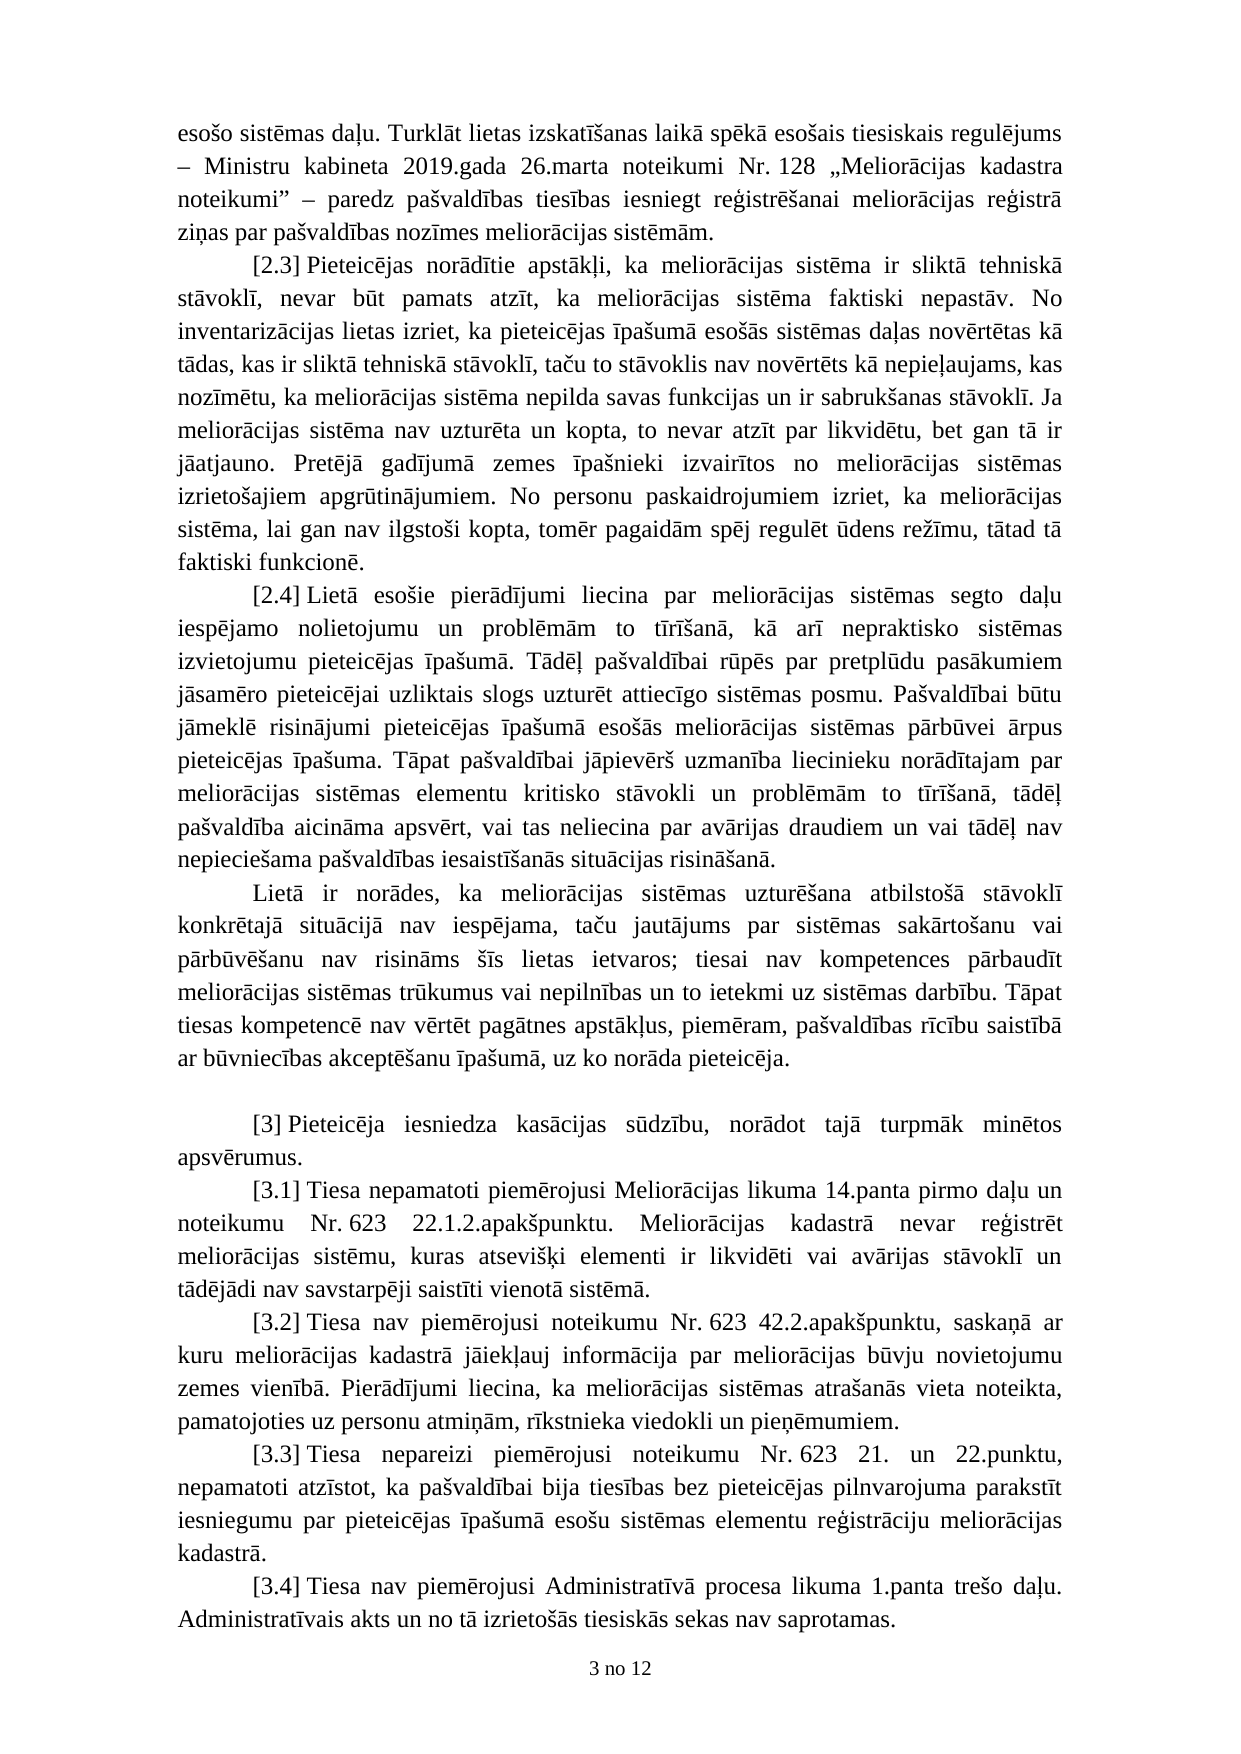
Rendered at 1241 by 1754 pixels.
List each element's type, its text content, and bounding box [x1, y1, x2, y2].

text Lietā ir norādes, ka meliorācijas sistēmas uzturēšana atbilstošā stāvoklī konkrētajā situācijā nav iespējama, taču jautājums par sistēmas sakārtošanu vai pārbūvēšanu nav risināms šīs lietas ietvaros; tiesai nav kompetences pārbaudīt meliorācijas sistēmas trūkumus vai nepilnības un to ietekmi uz sistēmas darbību. Tāpat tiesas kompetencē nav vērtēt pagātnes apstākļus, piemēram, pašvaldības rīcību saistībā ar būvniecības akceptēšanu īpašumā, uz ko norāda pieteicēja. [177, 878, 1063, 1071]
text [3.2] Tiesa nav piemērojusi noteikumu Nr. 623 42.2.apakšpunktu, saskaņā ar kuru meliorācijas kadastrā jāiekļauj informācija par meliorācijas būvju novietojumu zemes vienībā. Pierādījumi liecina, ka meliorācijas sistēmas atrašanās vieta noteikta, pamatojoties uz personu atmiņām, rīkstnieka viedokli un pieņēmumiem. [177, 1307, 1063, 1435]
text [3.4] Tiesa nav piemērojusi Administratīvā procesa likuma 1.panta trešo daļu. Administratīvais akts un no tā izrietošās tiesiskās sekas nav saprotamas. [177, 1571, 1063, 1633]
text [3.1] Tiesa nepamatoti piemērojusi Meliorācijas likuma 14.panta pirmo daļu un noteikumu Nr. 623 22.1.2.apakšpunktu. Meliorācijas kadastrā nevar reģistrēt meliorācijas sistēmu, kuras atsevišķi elementi ir likvidēti vai avārijas stāvoklī un tādējādi nav savstarpēji saistīti vienotā sistēmā. [177, 1175, 1063, 1303]
text [3.3] Tiesa nepareizi piemērojusi noteikumu Nr. 623 21. un 22.punktu, nepamatoti atzīstot, ka pašvaldībai bija tiesības bez pieteicējas pilnvarojuma parakstīt iesniegumu par pieteicējas īpašumā esošu sistēmas elementu reģistrāciju meliorācijas kadastrā. [177, 1439, 1063, 1567]
text [2.4] Lietā esošie pierādījumi liecina par meliorācijas sistēmas segto daļu iespējamo nolietojumu un problēmām to tīrīšanā, kā arī nepraktisko sistēmas izvietojumu pieteicējas īpašumā. Tādēļ pašvaldībai rūpēs par pretplūdu pasākumiem jāsamēro pieteicējai uzliktais slogs uzturēt attiecīgo sistēmas posmu. Pašvaldībai būtu jāmeklē risinājumi pieteicējas īpašumā esošās meliorācijas sistēmas pārbūvei ārpus pieteicējas īpašuma. Tāpat pašvaldībai jāpievērš uzmanība liecinieku norādītajam par meliorācijas sistēmas elementu kritisko stāvokli un problēmām to tīrīšanā, tādēļ pašvaldība aicināma apsvērt, vai tas neliecina par avārijas draudiem un vai tādēļ nav nepieciešama pašvaldības iesaistīšanās situācijas risināšanā. [177, 580, 1063, 873]
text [177, 118, 1063, 246]
text [3] Pieteicēja iesniedza kasācijas sūdzību, norādot tajā turpmāk minētos apsvērumus. [177, 1109, 1063, 1171]
text [2.3] Pieteicējas norādītie apstākļi, ka meliorācijas sistēma ir sliktā tehniskā stāvoklī, nevar būt pamats atzīt, ka meliorācijas sistēma faktiski nepastāv. No inventarizācijas lietas izriet, ka pieteicējas īpašumā esošās sistēmas daļas novērtētas kā tādas, kas ir sliktā tehniskā stāvoklī, taču to stāvoklis nav novērtēts kā nepieļaujams, kas nozīmētu, ka meliorācijas sistēma nepilda savas funkcijas un ir sabrukšanas stāvoklī. Ja meliorācijas sistēma nav uzturēta un kopta, to nevar atzīt par likvidētu, bet gan tā ir jāatjauno. Pretējā gadījumā zemes īpašnieki izvairītos no meliorācijas sistēmas izrietošajiem apgrūtinājumiem. No personu paskaidrojumiem izriet, ka meliorācijas sistēma, lai gan nav ilgstoši kopta, tomēr pagaidām spēj regulēt ūdens režīmu, tātad tā faktiski funkcionē. [177, 250, 1063, 576]
